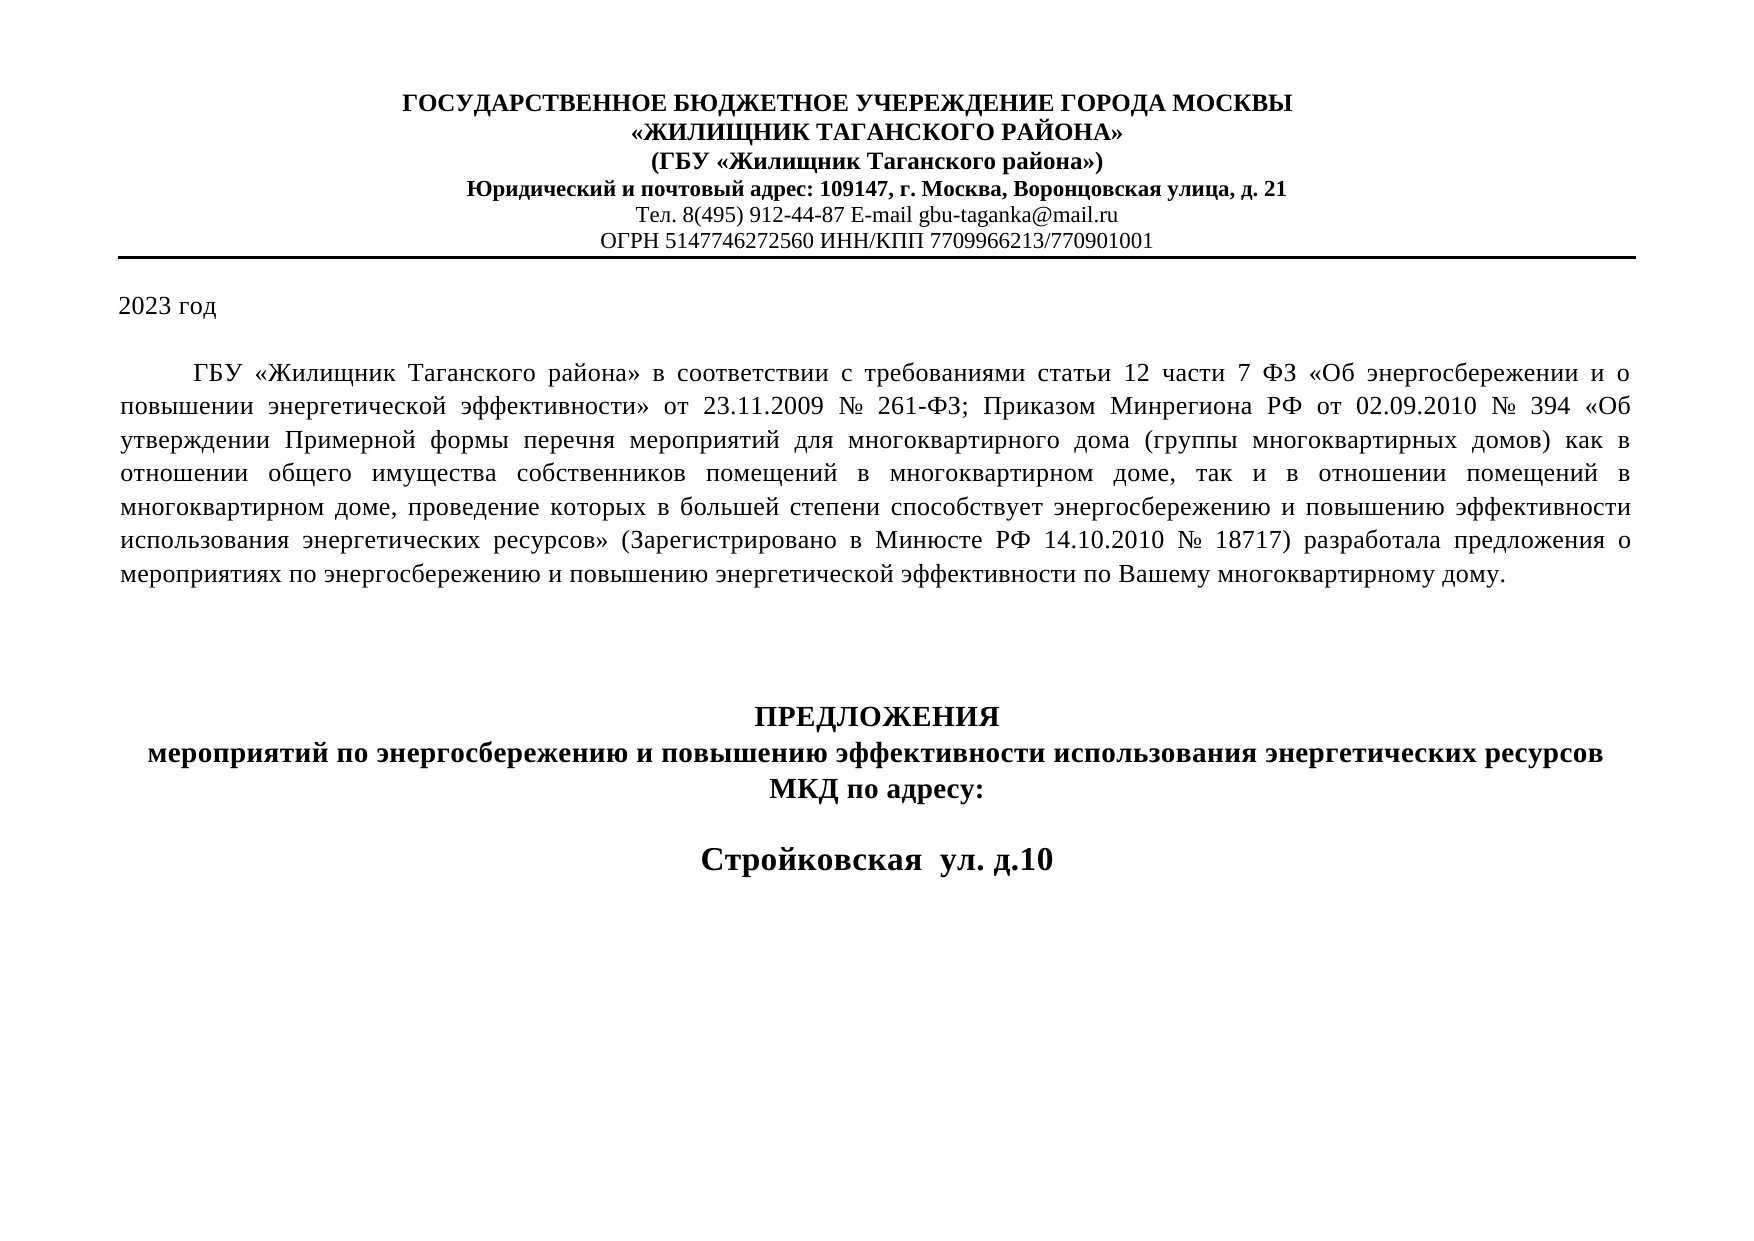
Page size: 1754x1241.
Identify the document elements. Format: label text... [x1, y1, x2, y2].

text Юридический и почтовый адрес: 109147, г. Москва, Воронцовская улица, д. 21 [118, 175, 1636, 201]
text 2023 год [118, 287, 1634, 321]
text ГОСУДАРСТВЕННОЕ БЮДЖЕТНОЕ УЧЕРЕЖДЕНИЕ ГОРОДА МОСКВЫ [59, 88, 1636, 117]
text Стройковская ул. д.10 [118, 842, 1636, 878]
text Тел. 8(495) 912-44-87 E-mail gbu-taganka@mail.ru [118, 201, 1636, 227]
text «ЖИЛИЩНИК ТАГАНСКОГО РАЙОНА» [118, 117, 1636, 146]
text ОГРН 5147746272560 ИНН/КПП 7709966213/770901001 [118, 227, 1636, 256]
text мероприятий по энергосбережению и повышению эффективности использования энергетических ресурсов МКД по адресу: [118, 733, 1636, 806]
text ГБУ «Жилищник Таганского района» в соответствии с требованиями статьи 12 части 7 ФЗ «Об энергосбережении и о повышении энергетической эффективности» от 23.11.2009 № 261-ФЗ; Приказом Минрегиона РФ от 02.09.2010 № 394 «Об утверждении Примерной формы перечня мероприятий для многоквартирного дома (группы многоквартирных домов) как в отношении общего имущества собственников помещений в многоквартирном доме, так и в отношении помещений в многоквартирном доме, проведение которых в большей степени способствует энергосбережению и повышению эффективности использования энергетических ресурсов» (Зарегистрировано в Минюсте РФ 14.10.2010 № 18717) разработала предложения о мероприятиях по энергосбережению и повышению энергетической эффективности по Вашему многоквартирному дому. [120, 354, 1634, 589]
text (ГБУ «Жилищник Таганского района») [118, 146, 1636, 175]
text ПРЕДЛОЖЕНИЯ [118, 697, 1636, 733]
